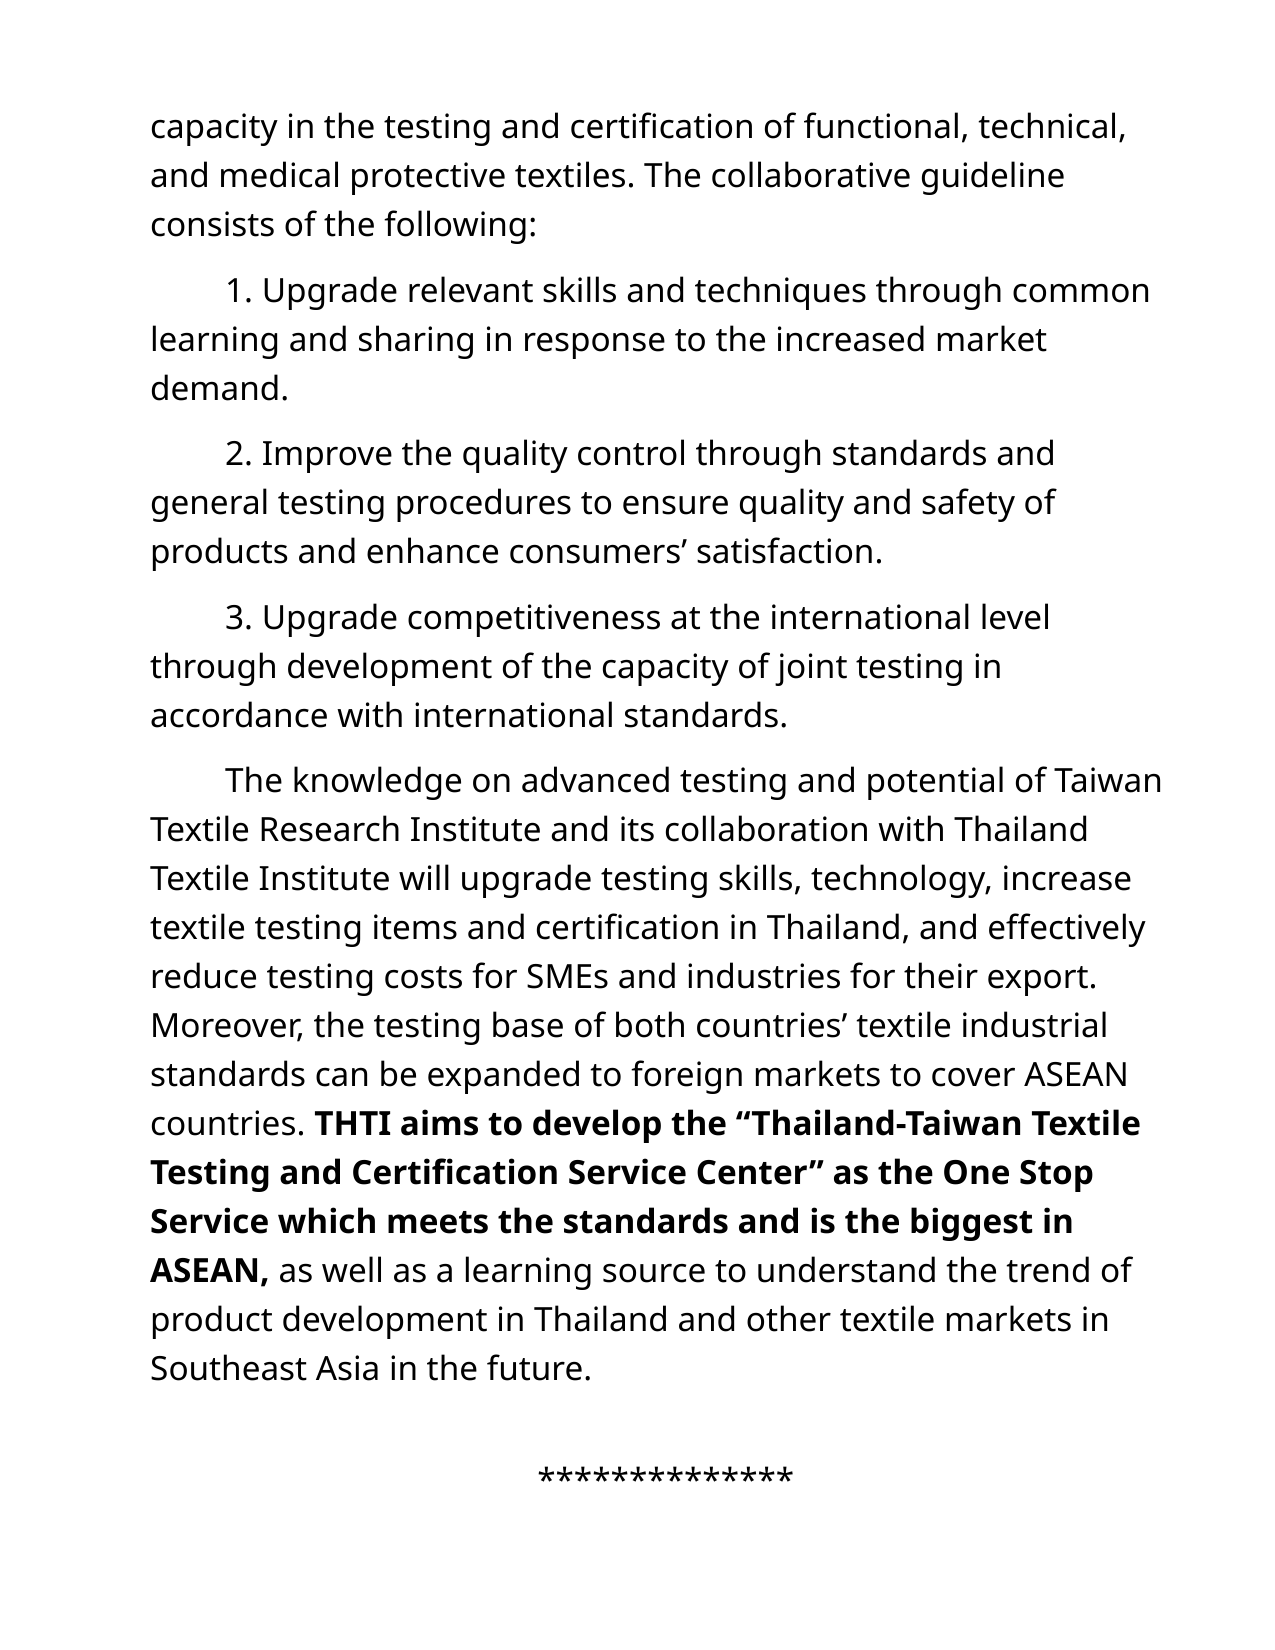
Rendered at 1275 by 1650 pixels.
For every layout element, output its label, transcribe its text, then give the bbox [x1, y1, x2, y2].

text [150, 103, 1181, 246]
text 2. Improve the quality control through standards and general testing procedures to ensure quality and safety of products and enhance consumers’ satisfaction. [150, 430, 1181, 573]
text ************** [150, 1457, 1181, 1503]
text 3. Upgrade competitiveness at the international level through development of the capacity of joint testing in accordance with international standards. [150, 594, 1181, 737]
text 1. Upgrade relevant skills and techniques through common learning and sharing in response to the increased market demand. [150, 267, 1181, 410]
text The knowledge on advanced testing and potential of Taiwan Textile Research Institute and its collaboration with Thailand Textile Institute will upgrade testing skills, technology, increase textile testing items and certification in Thailand, and effectively reduce testing costs for SMEs and industries for their export. Moreover, the testing base of both countries’ textile industrial standards can be expanded to foreign markets to cover ASEAN countries. THTI aims to develop the “Thailand-Taiwan Textile Testing and Certification Service Center” as the One Stop Service which meets the standards and is the biggest in ASEAN, as well as a learning source to understand the trend of product development in Thailand and other textile markets in Southeast Asia in the future. [150, 757, 1181, 1390]
